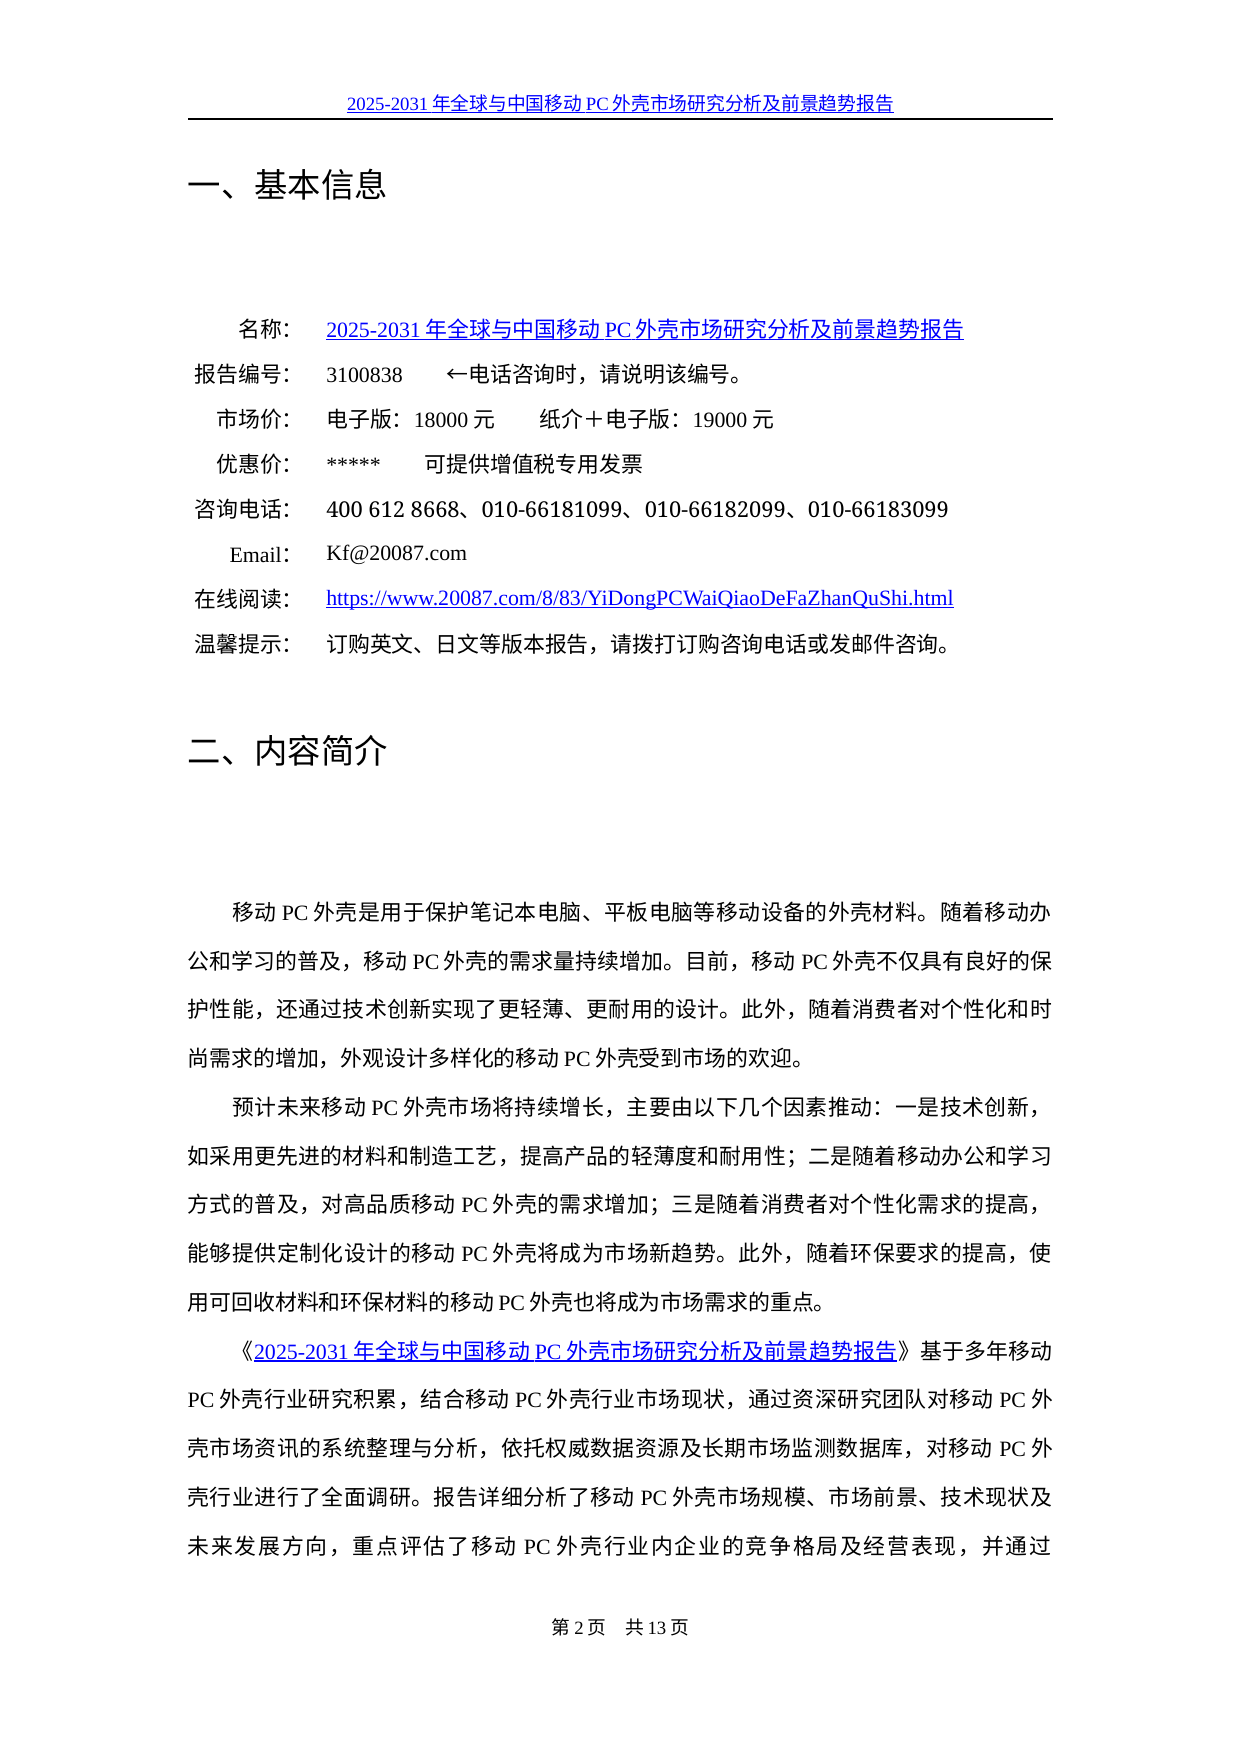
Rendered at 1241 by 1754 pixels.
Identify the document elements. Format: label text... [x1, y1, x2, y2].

table_header 2025-2031年全球与中国移动PC外壳市场研究分析及前景趋势报告 [315, 312, 1073, 357]
title 二、内容简介 [187, 717, 1053, 782]
table_cell ***** 可提供增值税专用发票 [315, 447, 1073, 492]
table_header 名称： [167, 312, 315, 357]
table_cell Kf@20087.com [315, 537, 1073, 582]
table_cell [315, 582, 1073, 627]
title 一、基本信息 [187, 150, 1053, 215]
table_cell 电子版：18000 元 纸介＋电子版：19000 元 [315, 402, 1073, 447]
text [187, 894, 1053, 1561]
table_cell 订购英文、日文等版本报告，请拨打订购咨询电话或发邮件咨询。 [315, 627, 1073, 672]
table_cell 优惠价： [167, 447, 315, 492]
table_cell Email： [167, 537, 315, 582]
table_cell 400 612 8668、010-66181099、010-66182099、010-66183099 [315, 492, 1073, 537]
table_cell 报告编号： [167, 357, 315, 402]
table_cell 3100838 ←电话咨询时，请说明该编号。 [315, 357, 1073, 402]
table_cell 在线阅读： [167, 582, 315, 627]
table_cell 市场价： [167, 402, 315, 447]
table_cell 咨询电话： [167, 492, 315, 537]
table_cell 温馨提示： [167, 627, 315, 672]
